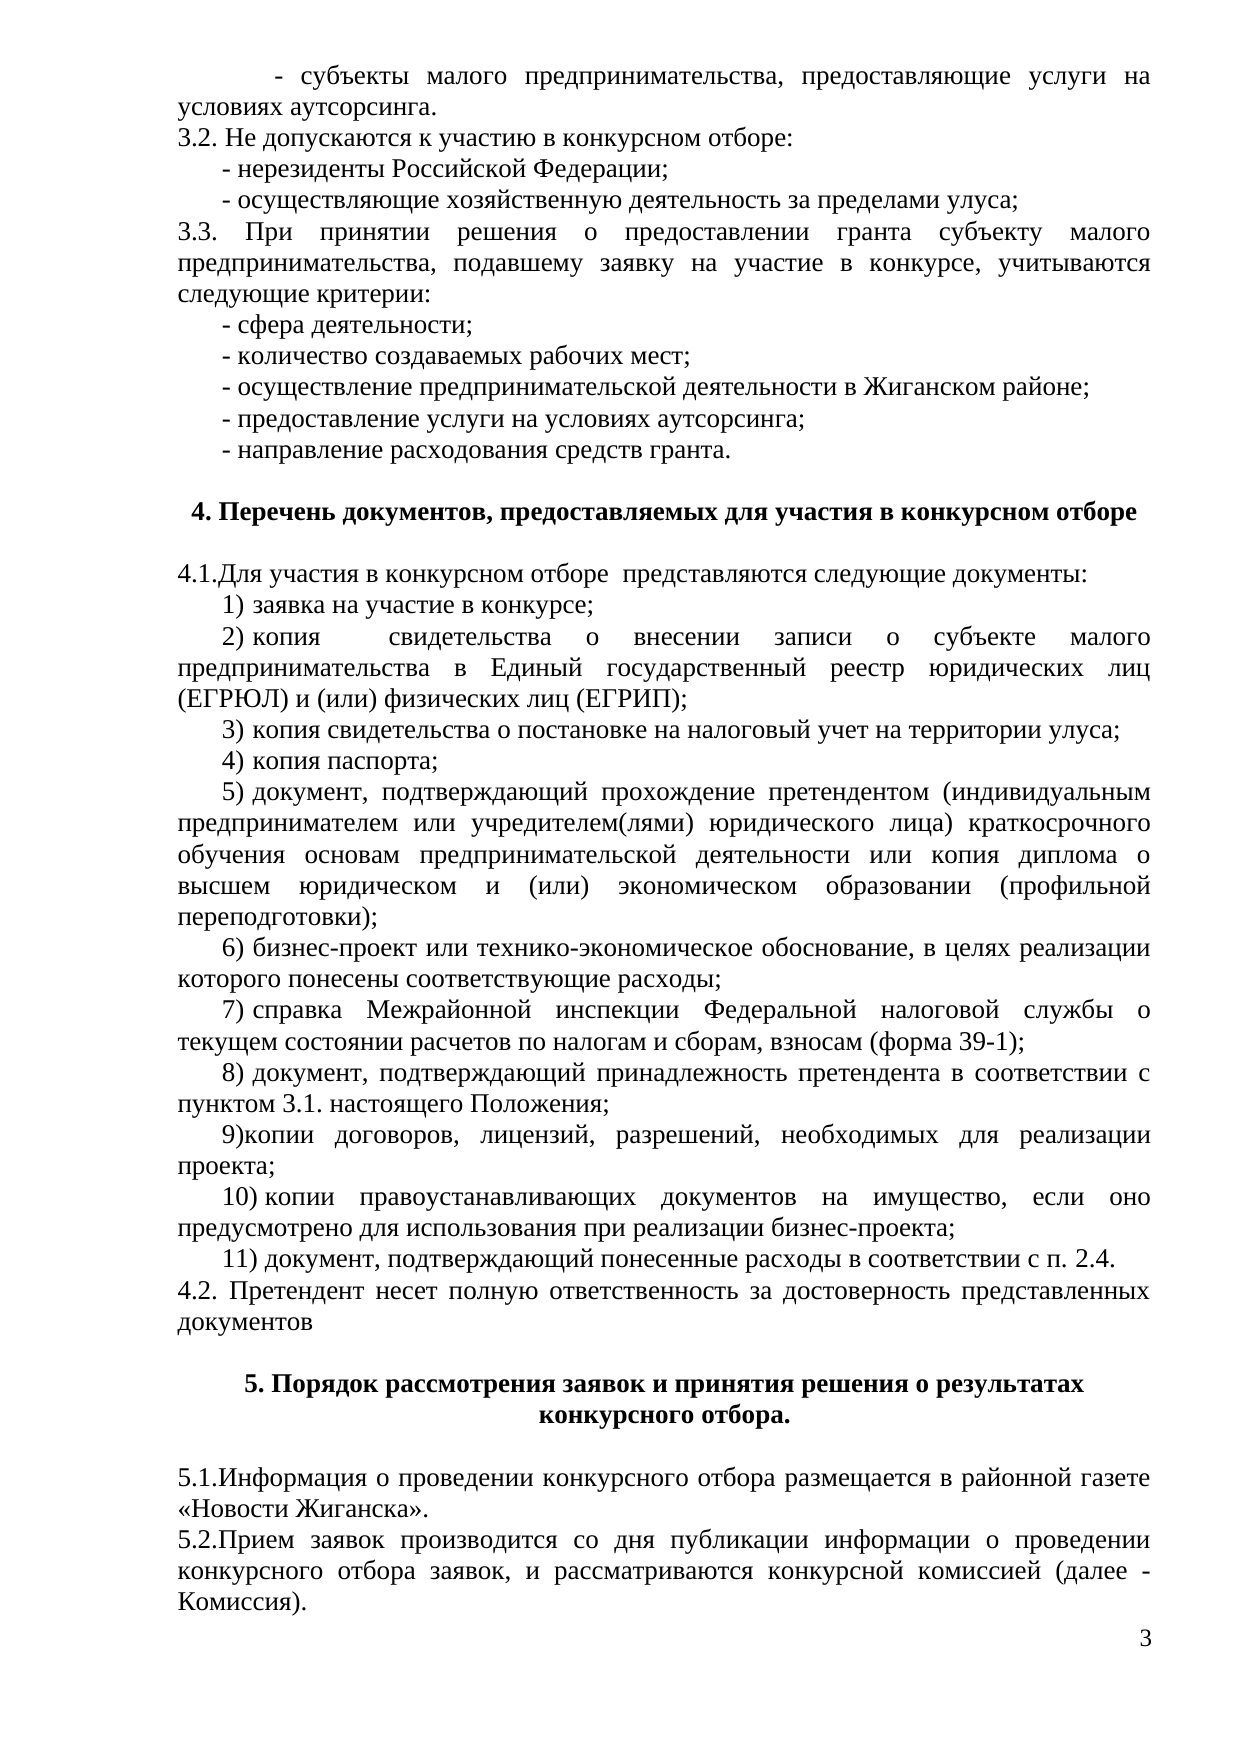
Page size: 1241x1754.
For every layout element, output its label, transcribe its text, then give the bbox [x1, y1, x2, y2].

list документ, подтверждающий принадлежность претендента в соответствии с пунктом 3.1. настоящего Положения; [177, 1056, 1152, 1118]
text - нерезиденты Российской Федерации; [177, 152, 1152, 184]
text 5.2.Прием заявок производится со дня публикации информации о проведении конкурсного отбора заявок, и рассматриваются конкурсной комиссией (далее - Комиссия). [177, 1523, 1152, 1616]
text 3.3. При принятии решения о предоставлении гранта субъекту малого предпринимательства, подавшему заявку на участие в конкурсе, учитываются следующие критерии: [177, 215, 1152, 308]
list заявка на участие в конкурсе; [177, 588, 1152, 620]
list копия свидетельства о постановке на налоговый учет на территории улуса; [177, 713, 1152, 744]
text - сфера деятельности; [177, 308, 1152, 339]
text - субъекты малого предпринимательства, предоставляющие услуги на условиях аутсорсинга. [177, 59, 1152, 121]
text 5.1.Информация о проведении конкурсного отбора размещается в районной газете «Новости Жиганска». [177, 1461, 1152, 1523]
text - направление расходования средств гранта. [177, 433, 1152, 464]
text - количество создаваемых рабочих мест; [177, 339, 1152, 371]
text 4.2. Претендент несет полную ответственность за достоверность представленных документов [177, 1274, 1152, 1336]
list копия паспорта; [177, 744, 1152, 775]
text 4.1.Для участия в конкурсном отборе представляются следующие документы: [177, 557, 1152, 588]
list документ, подтверждающий прохождение претендентом (индивидуальным предпринимателем или учредителем(лями) юридического лица) краткосрочного обучения основам предпринимательской деятельности или копия диплома о высшем юридическом и (или) экономическом образовании (профильной переподготовки); [177, 775, 1152, 931]
list справка Межрайонной инспекции Федеральной налоговой службы о текущем состоянии расчетов по налогам и сборам, взносам (форма 39-1); [177, 993, 1152, 1056]
text - осуществление предпринимательской деятельности в Жиганском районе; [177, 371, 1152, 402]
text 3.2. Не допускаются к участию в конкурсном отборе: [177, 121, 1152, 152]
text 9)копии договоров, лицензий, разрешений, необходимых для реализации проекта; [177, 1118, 1152, 1180]
list копия свидетельства о внесении записи о субъекте малого предпринимательства в Единый государственный реестр юридических лиц (ЕГРЮЛ) и (или) физических лиц (ЕГРИП); [177, 620, 1152, 713]
text 11) документ, подтверждающий понесенные расходы в соответствии с п. 2.4. [177, 1243, 1152, 1274]
text 5. Порядок рассмотрения заявок и принятия решения о результатах конкурсного отбора. [177, 1367, 1152, 1429]
text 4. Перечень документов, предоставляемых для участия в конкурсном отборе [177, 495, 1152, 526]
text - предоставление услуги на условиях аутсорсинга; [177, 402, 1152, 433]
text - осуществляющие хозяйственную деятельность за пределами улуса; [177, 184, 1152, 215]
text 10) копии правоустанавливающих документов на имущество, если оно предусмотрено для использования при реализации бизнес-проекта; [177, 1180, 1152, 1243]
list бизнес-проект или технико-экономическое обоснование, в целях реализации которого понесены соответствующие расходы; [177, 931, 1152, 993]
